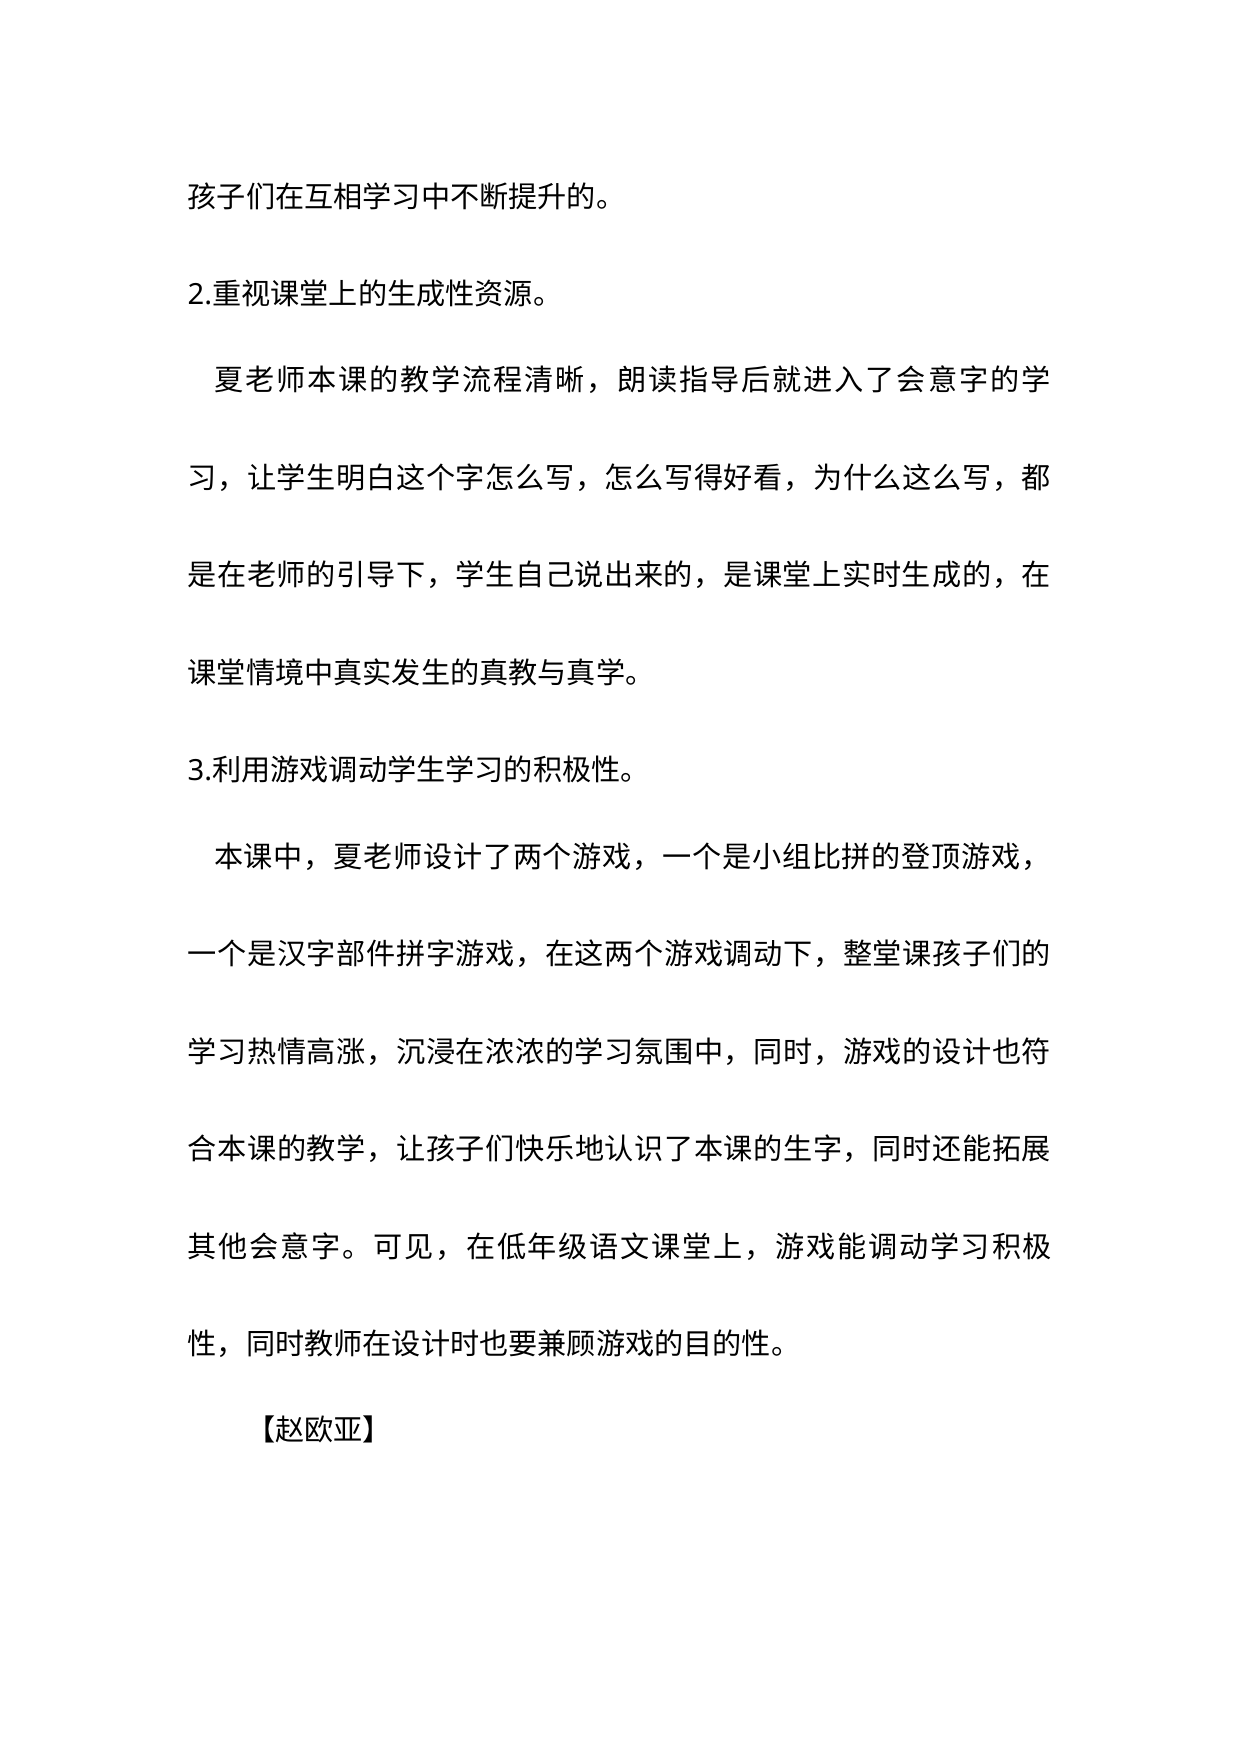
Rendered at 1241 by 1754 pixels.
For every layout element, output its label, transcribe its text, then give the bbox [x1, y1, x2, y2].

text 夏老师本课的教学流程清晰，朗读指导后就进入了会意字的学习，让学生明白这个字怎么写，怎么写得好看，为什么这么写，都是在老师的引导下，学生自己说出来的，是课堂上实时生成的，在课堂情境中真实发生的真教与真学。 3.利用游戏调动学生学习的积极性。 [187, 346, 1053, 801]
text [187, 162, 1053, 324]
text 本课中，夏老师设计了两个游戏，一个是小组比拼的登顶游戏，一个是汉字部件拼字游戏，在这两个游戏调动下，整堂课孩子们的学习热情高涨，沉浸在浓浓的学习氛围中，同时，游戏的设计也符合本课的教学，让孩子们快乐地认识了本课的生字，同时还能拓展其他会意字。可见，在低年级语文课堂上，游戏能调动学习积极性，同时教师在设计时也要兼顾游戏的目的性。 [187, 822, 1053, 1374]
text 【赵欧亚】 [187, 1395, 1053, 1460]
